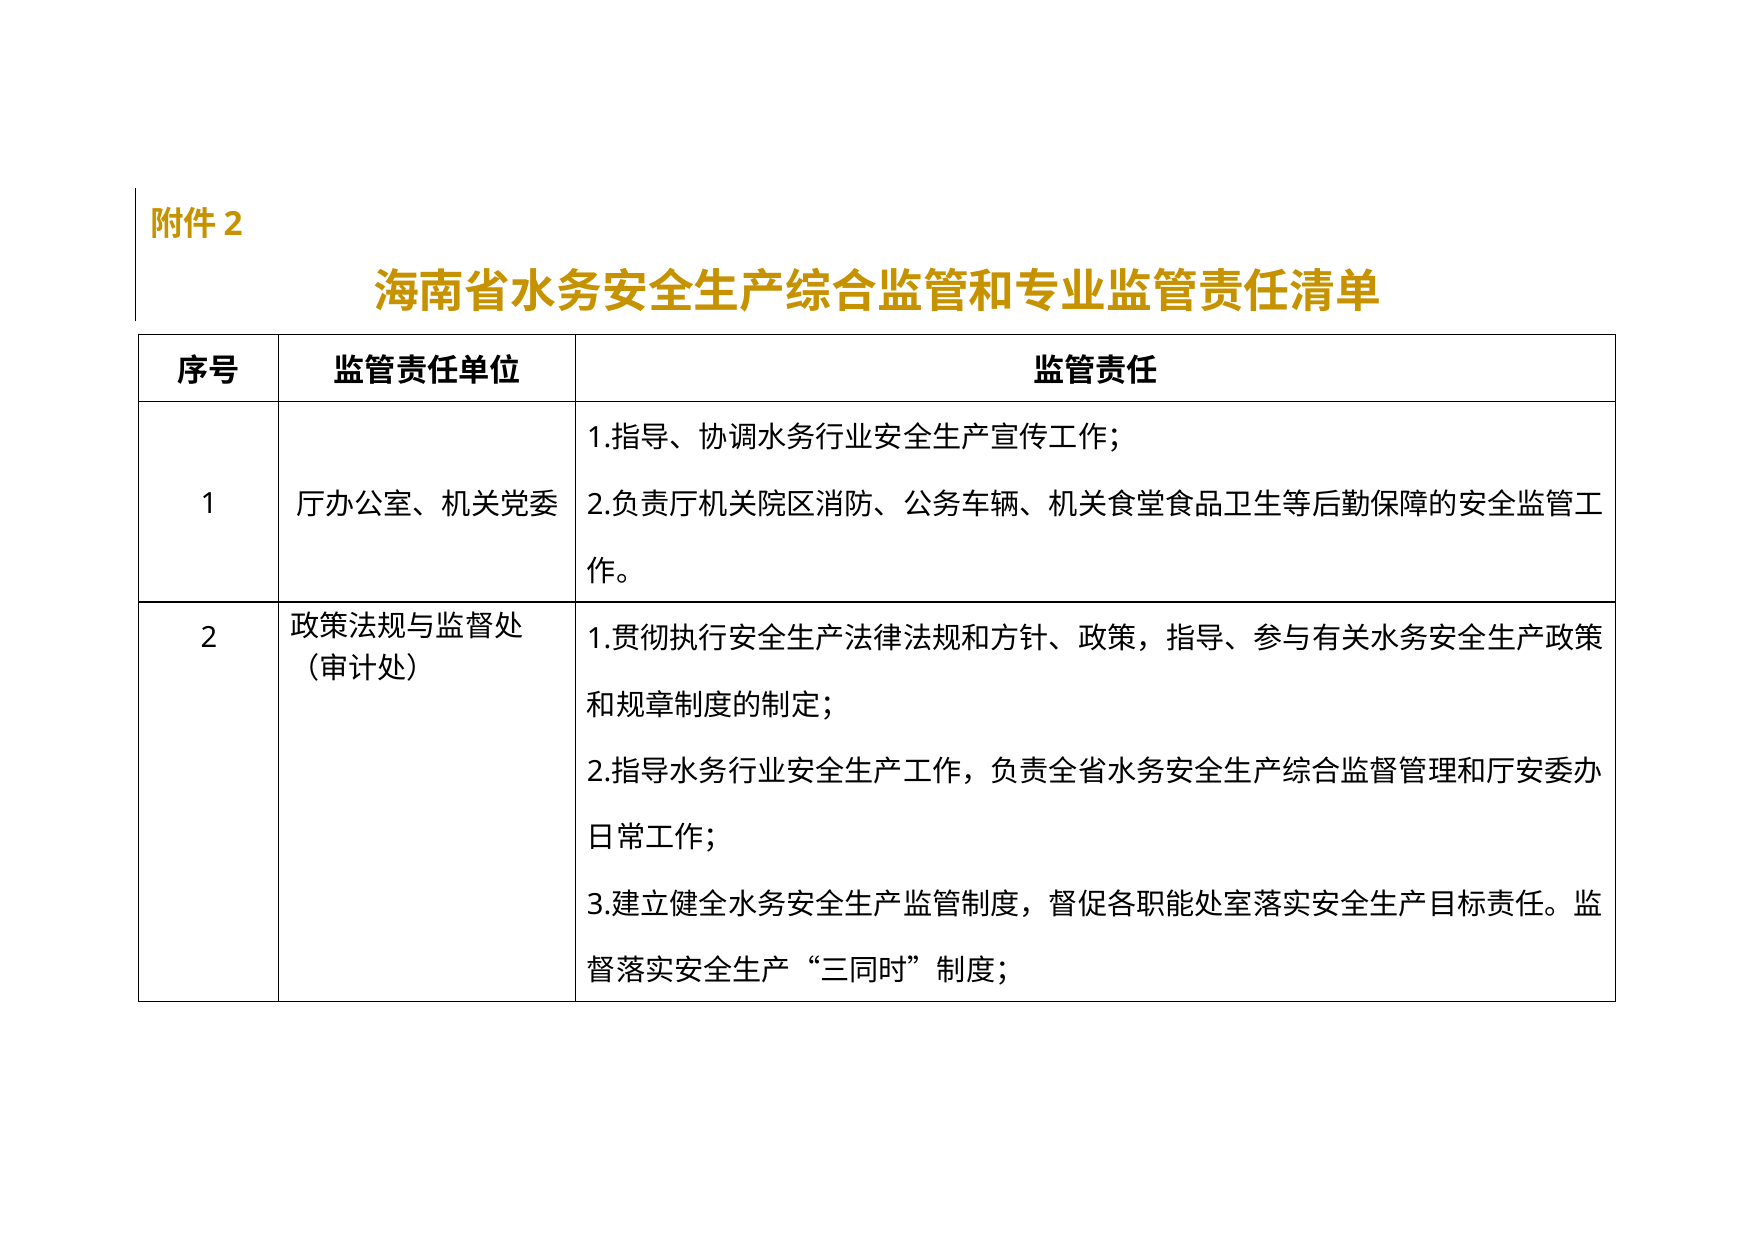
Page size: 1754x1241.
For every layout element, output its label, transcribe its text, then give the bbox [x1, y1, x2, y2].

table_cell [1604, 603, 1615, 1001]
table_header 监管责任单位 [279, 335, 575, 401]
table_cell 1.指导、协调水务行业安全生产宣传工作； 2.负责厅机关院区消防、公务车辆、机关食堂食品卫生等后勤保障的安全监管工作。 [576, 402, 1615, 601]
table_header 序号 [139, 335, 278, 401]
table_header 监管责任 [576, 335, 1615, 401]
text 海南省水务安全生产综合监管和专业监管责任清单 [150, 254, 1604, 321]
table_cell 1 [139, 402, 278, 601]
table_cell 政策法规与监督处（审计处） [279, 603, 575, 1001]
table_cell 厅办公室、机关党委 [279, 402, 575, 601]
text 附件2 [150, 188, 1604, 254]
table_cell 2 [139, 603, 278, 1001]
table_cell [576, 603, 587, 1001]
